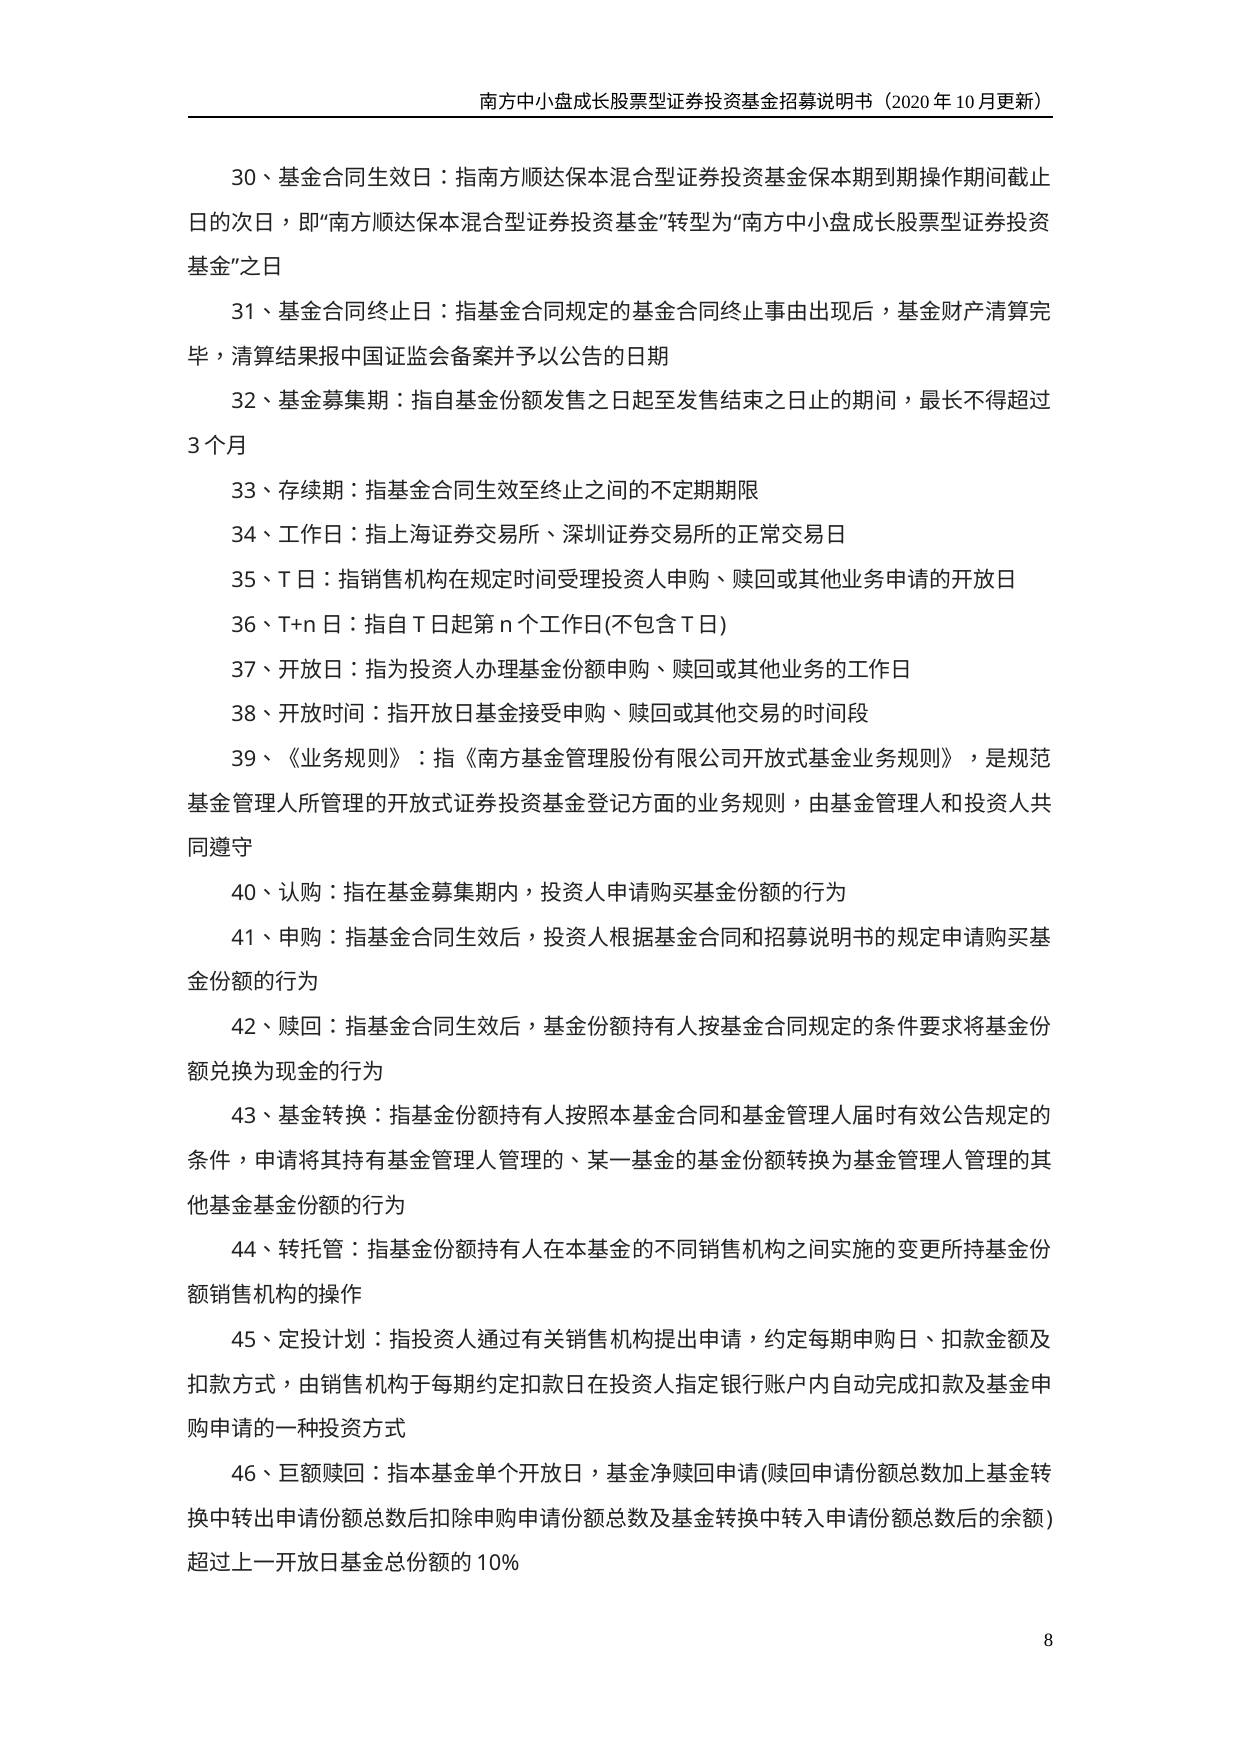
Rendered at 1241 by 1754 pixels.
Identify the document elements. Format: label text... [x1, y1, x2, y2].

text 40、认购：指在基金募集期内，投资人申请购买基金份额的行为 [187, 877, 1053, 907]
text 45、定投计划：指投资人通过有关销售机构提出申请，约定每期申购日、扣款金额及扣款方式，由销售机构于每期约定扣款日在投资人指定银行账户内自动完成扣款及基金申购申请的一种投资方式 [187, 1324, 1053, 1443]
text 36、T+n日：指自T日起第n个工作日(不包含T日) [187, 609, 1053, 639]
text 41、申购：指基金合同生效后，投资人根据基金合同和招募说明书的规定申请购买基金份额的行为 [187, 922, 1053, 996]
text 33、存续期：指基金合同生效至终止之间的不定期期限 [187, 475, 1053, 504]
text 34、工作日：指上海证券交易所、深圳证券交易所的正常交易日 [187, 519, 1053, 549]
text 38、开放时间：指开放日基金接受申购、赎回或其他交易的时间段 [187, 698, 1053, 728]
text 35、T日：指销售机构在规定时间受理投资人申购、赎回或其他业务申请的开放日 [187, 564, 1053, 594]
text 44、转托管：指基金份额持有人在本基金的不同销售机构之间实施的变更所持基金份额销售机构的操作 [187, 1234, 1053, 1309]
text 37、开放日：指为投资人办理基金份额申购、赎回或其他业务的工作日 [187, 653, 1053, 683]
text 42、赎回：指基金合同生效后，基金份额持有人按基金合同规定的条件要求将基金份额兑换为现金的行为 [187, 1011, 1053, 1086]
text 39、《业务规则》：指《南方基金管理股份有限公司开放式基金业务规则》，是规范基金管理人所管理的开放式证券投资基金登记方面的业务规则，由基金管理人和投资人共同遵守 [187, 743, 1053, 862]
text 31、基金合同终止日：指基金合同规定的基金合同终止事由出现后，基金财产清算完毕，清算结果报中国证监会备案并予以公告的日期 [187, 296, 1053, 371]
text 32、基金募集期：指自基金份额发售之日起至发售结束之日止的期间，最长不得超过3个月 [187, 385, 1053, 460]
text 46、巨额赎回：指本基金单个开放日，基金净赎回申请(赎回申请份额总数加上基金转换中转出申请份额总数后扣除申购申请份额总数及基金转换中转入申请份额总数后的余额)超过上一开放日基金总份额的10% [187, 1458, 1053, 1577]
text 30、基金合同生效日：指南方顺达保本混合型证券投资基金保本期到期操作期间截止日的次日，即“南方顺达保本混合型证券投资基金”转型为“南方中小盘成长股票型证券投资基金”之日 [187, 162, 1053, 281]
text 43、基金转换：指基金份额持有人按照本基金合同和基金管理人届时有效公告规定的条件，申请将其持有基金管理人管理的、某一基金的基金份额转换为基金管理人管理的其他基金基金份额的行为 [187, 1100, 1053, 1219]
